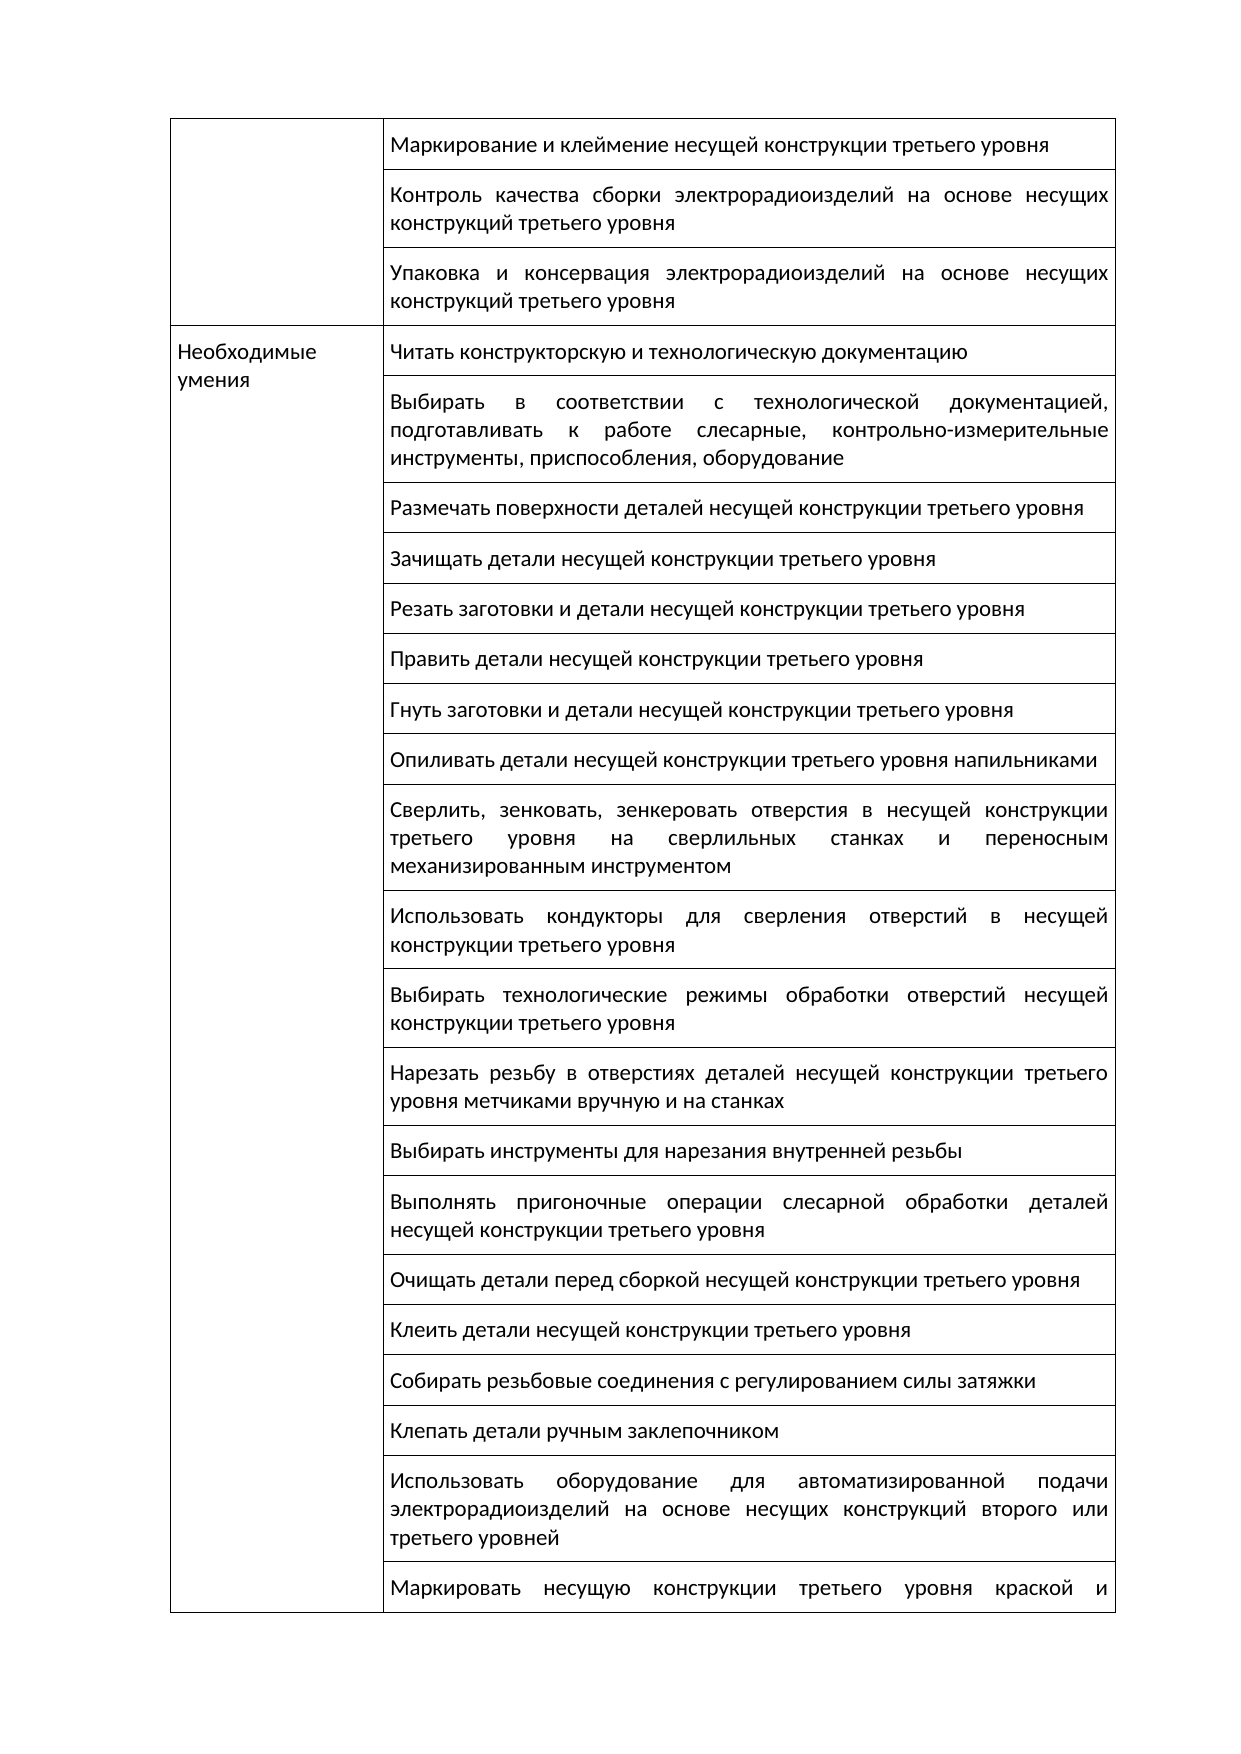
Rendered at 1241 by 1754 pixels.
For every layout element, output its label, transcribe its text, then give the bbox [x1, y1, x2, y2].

table_cell Собирать резьбовые соединения с регулированием силы затяжки [384, 1355, 1115, 1404]
table_cell Сверлить, зенковать, зенкеровать отверстия в несущей конструкции третьего уровня на сверлильных станках и переносным механизированным инструментом [384, 785, 1115, 890]
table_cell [384, 1562, 1115, 1612]
table_cell Использовать оборудование для автоматизированной подачи электрорадиоизделий на основе несущих конструкций второго или третьего уровней [384, 1456, 1115, 1561]
table_cell Резать заготовки и детали несущей конструкции третьего уровня [384, 584, 1115, 633]
table_cell Очищать детали перед сборкой несущей конструкции третьего уровня [384, 1255, 1115, 1304]
table_cell Выбирать в соответствии с технологической документацией, подготавливать к работе слесарные, контрольно-измерительные инструменты, приспособления, оборудование [384, 376, 1115, 482]
table_cell Опиливать детали несущей конструкции третьего уровня напильниками [384, 734, 1115, 784]
table_cell Править детали несущей конструкции третьего уровня [384, 634, 1115, 683]
table_cell Читать конструкторскую и технологическую документацию [384, 326, 1115, 375]
table_cell Зачищать детали несущей конструкции третьего уровня [384, 533, 1115, 582]
table_cell Клепать детали ручным заклепочником [384, 1406, 1115, 1455]
table_cell Клеить детали несущей конструкции третьего уровня [384, 1305, 1115, 1354]
table_cell Выбирать технологические режимы обработки отверстий несущей конструкции третьего уровня [384, 969, 1115, 1047]
table_cell Гнуть заготовки и детали несущей конструкции третьего уровня [384, 684, 1115, 733]
table_cell Контроль качества сборки электрорадиоизделий на основе несущих конструкций третьего уровня [384, 170, 1115, 247]
table_cell Выполнять пригоночные операции слесарной обработки деталей несущей конструкции третьего уровня [384, 1176, 1115, 1254]
table_cell Размечать поверхности деталей несущей конструкции третьего уровня [384, 483, 1115, 532]
table_cell Маркирование и клеймение несущей конструкции третьего уровня [384, 119, 1115, 168]
table_cell Использовать кондукторы для сверления отверстий в несущей конструкции третьего уровня [384, 891, 1115, 968]
table_cell Нарезать резьбу в отверстиях деталей несущей конструкции третьего уровня метчиками вручную и на станках [384, 1048, 1115, 1125]
table_cell Необходимые умения [171, 326, 383, 1612]
table_cell Выбирать инструменты для нарезания внутренней резьбы [384, 1126, 1115, 1175]
table_cell Упаковка и консервация электрорадиоизделий на основе несущих конструкций третьего уровня [384, 248, 1115, 325]
